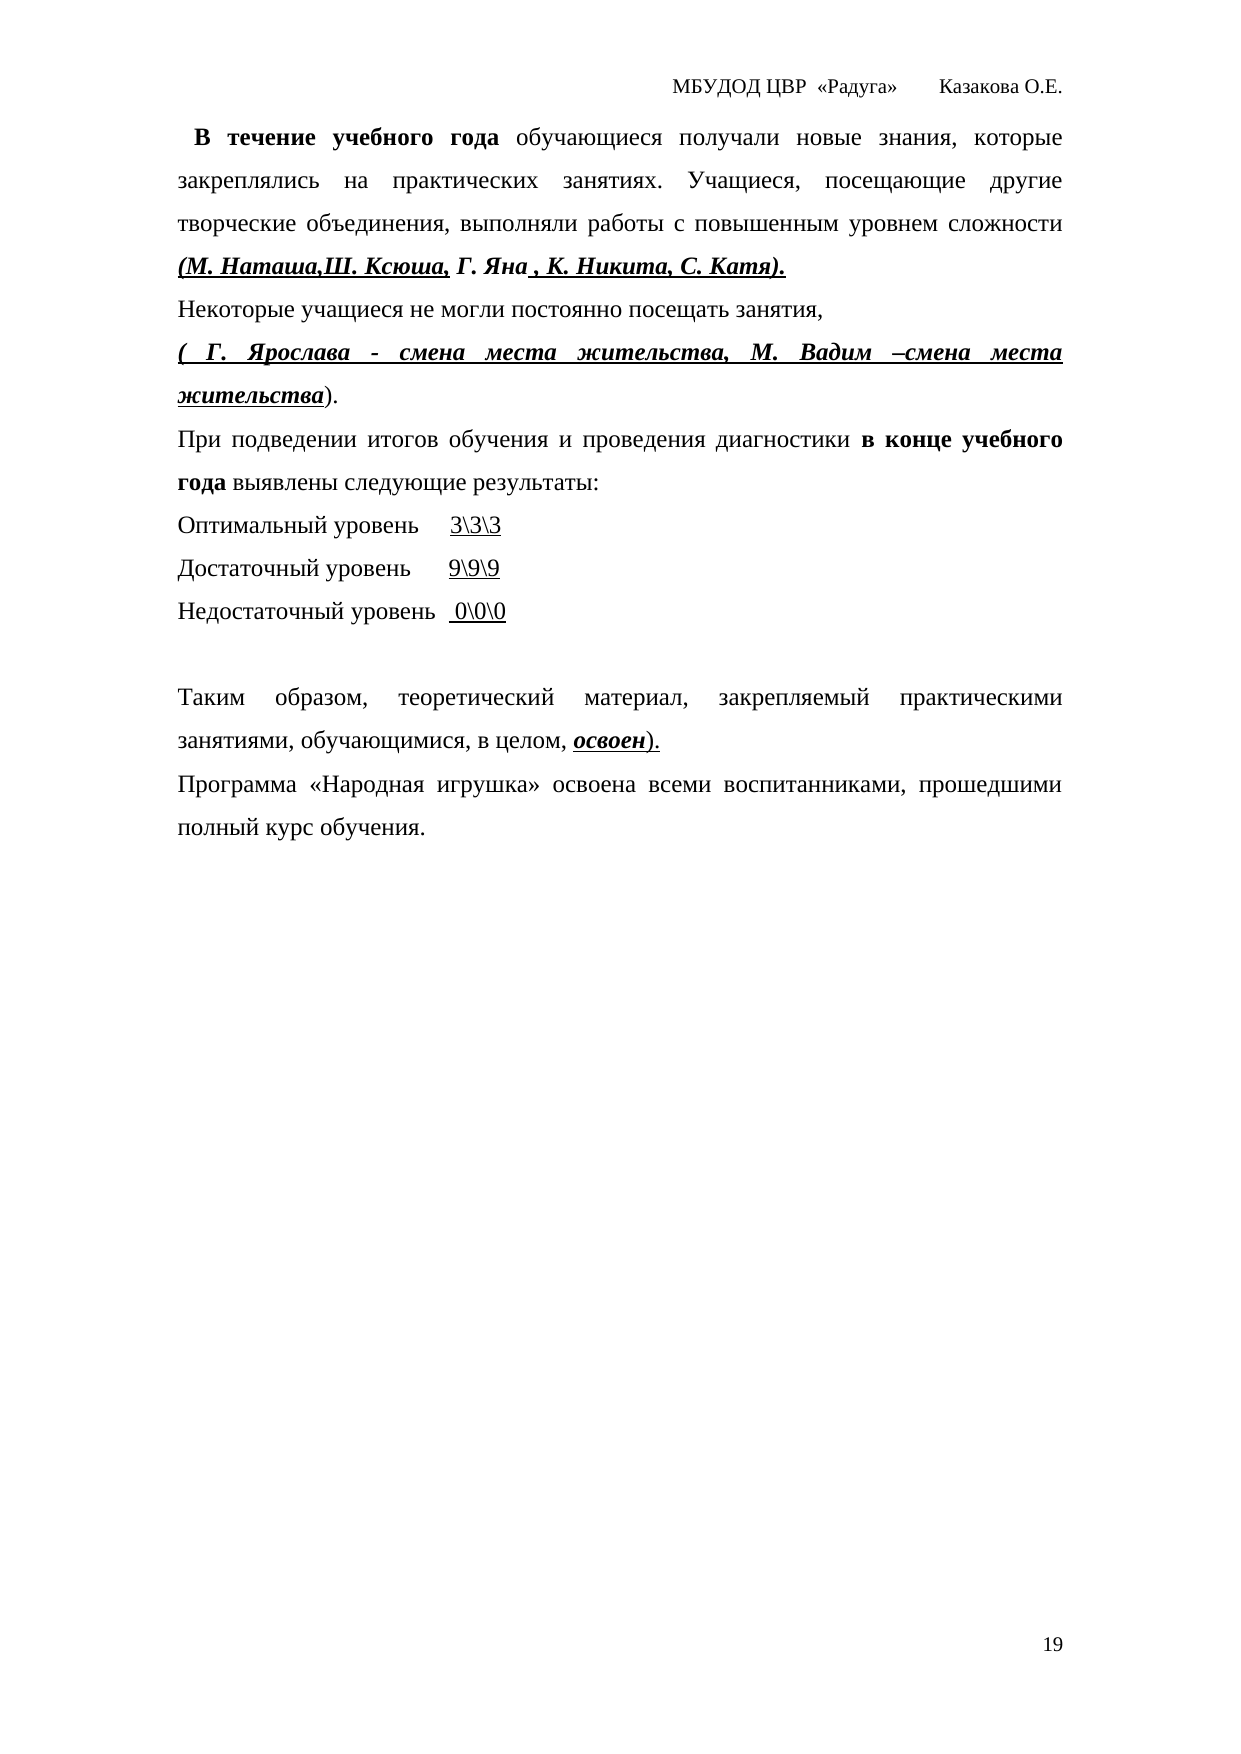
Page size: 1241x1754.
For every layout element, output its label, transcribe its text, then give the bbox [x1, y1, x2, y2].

text В течение учебного года обучающиеся получали новые знания, которые закреплялись на практических занятиях. Учащиеся, посещающие другие творческие объединения, выполняли работы с повышенным уровнем сложности (М. Наташа,Ш. Ксюша, Г. Яна , К. Никита, С. Катя). [177, 122, 1063, 280]
text Программа «Народная игрушка» освоена всеми воспитанниками, прошедшими полный курс обучения. [177, 769, 1063, 841]
text Некоторые учащиеся не могли постоянно посещать занятия, [177, 294, 1063, 323]
text Достаточный уровень 9\9\9 [177, 553, 1063, 582]
text ( Г. Ярослава - смена места жительства, М. Вадим –смена места жительства). [177, 363, 1063, 409]
text Недостаточный уровень 0\0\0 [177, 596, 1063, 625]
text ( Г. Ярослава - смена места жительства, М. Вадим –смена места жительства). [177, 337, 1063, 362]
text При подведении итогов обучения и проведения диагностики в конце учебного года выявлены следующие результаты: [177, 424, 1063, 496]
text Таким образом, теоретический материал, закрепляемый практическими занятиями, обучающимися, в целом, освоен). [177, 682, 1063, 754]
text Оптимальный уровень 3\3\3 [177, 510, 1063, 539]
